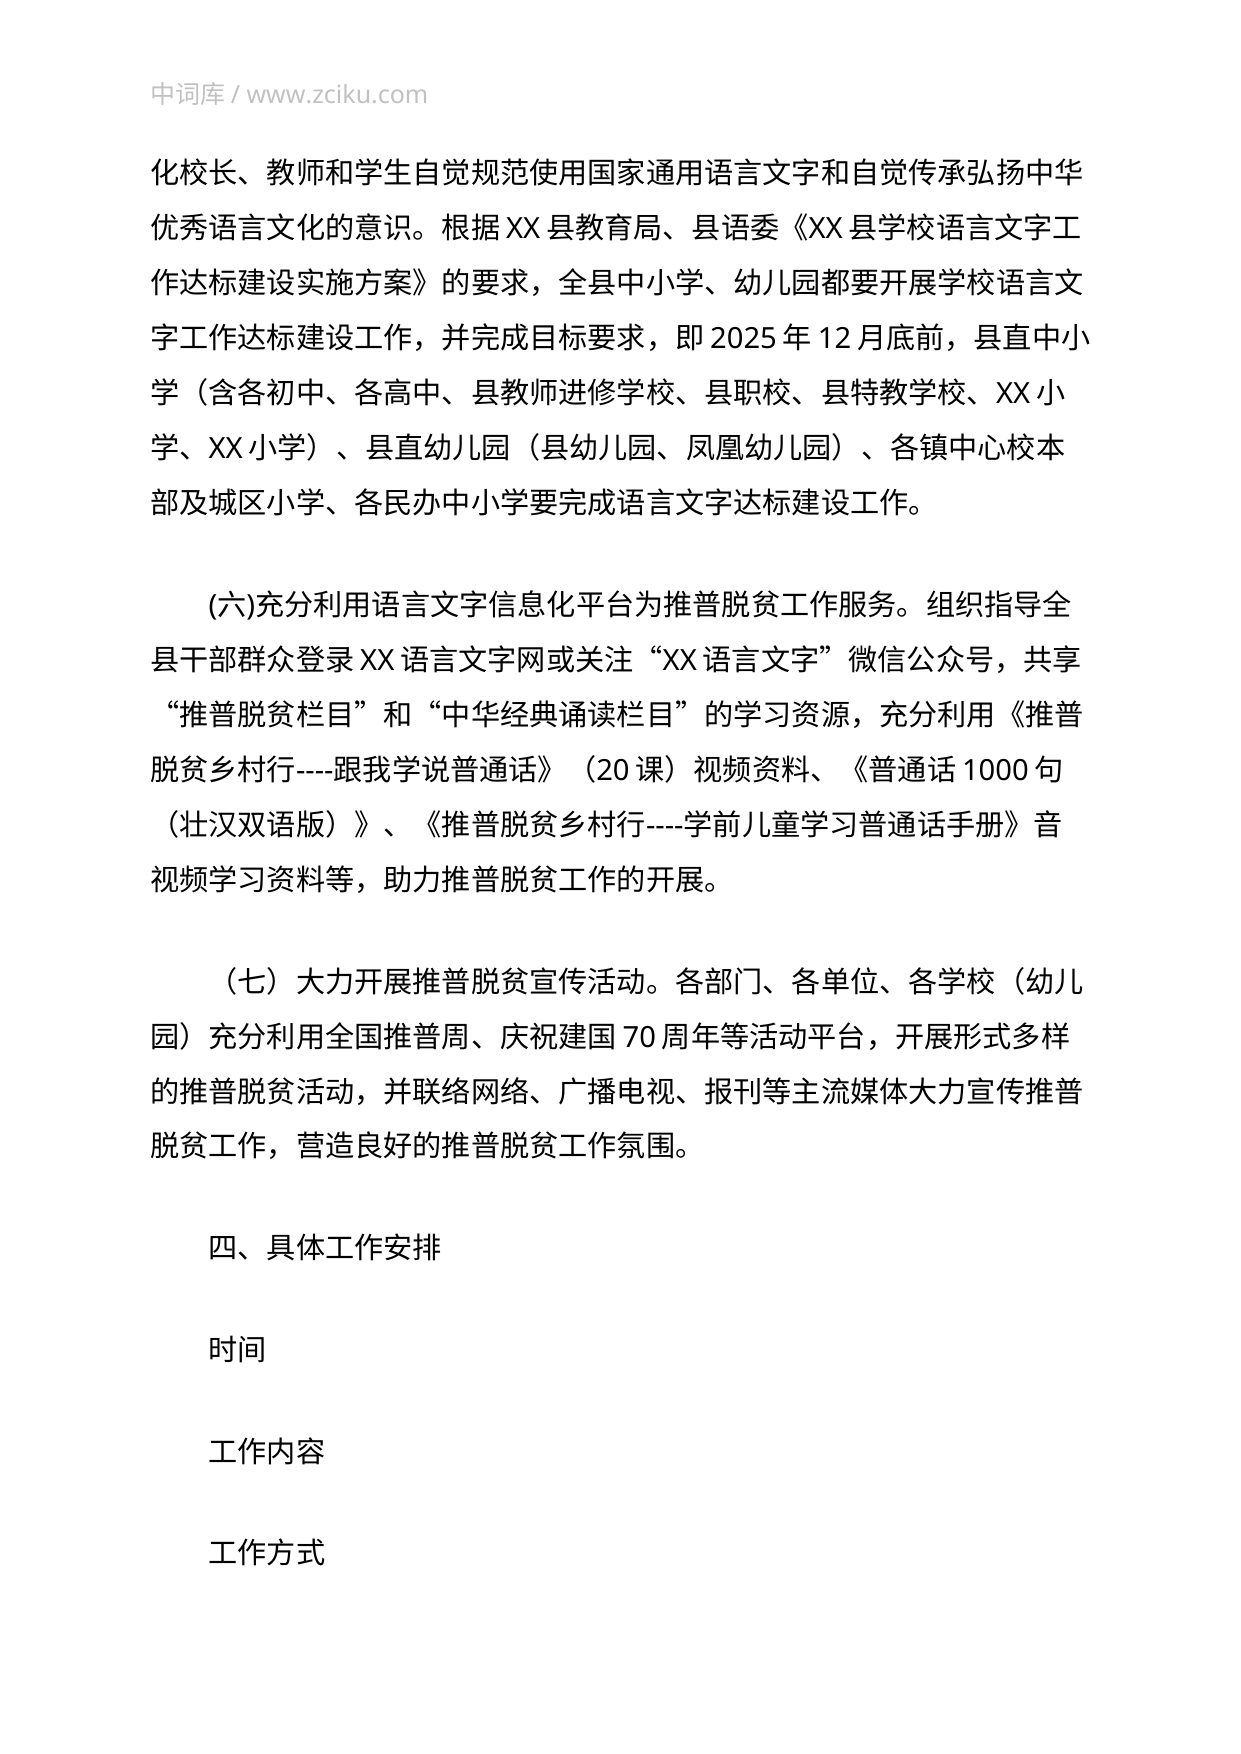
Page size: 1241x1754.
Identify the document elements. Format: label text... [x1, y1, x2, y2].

text （七）大力开展推普脱贫宣传活动。各部门、各单位、各学校（幼儿园）充分利用全国推普周、庆祝建国70周年等活动平台，开展形式多样的推普脱贫活动，并联络网络、广播电视、报刊等主流媒体大力宣传推普脱贫工作，营造良好的推普脱贫工作氛围。 [150, 958, 1090, 1165]
text (六)充分利用语言文字信息化平台为推普脱贫工作服务。组织指导全县干部群众登录XX语言文字网或关注“XX语言文字”微信公众号，共享“推普脱贫栏目”和“中华经典诵读栏目”的学习资源，充分利用《推普脱贫乡村行----跟我学说普通话》（20课）视频资料、《普通话1000句（壮汉双语版）》、《推普脱贫乡村行----学前儿童学习普通话手册》音视频学习资料等，助力推普脱贫工作的开展。 [150, 582, 1090, 899]
text 工作方式 [150, 1530, 1090, 1572]
text 时间 [150, 1327, 1090, 1369]
text 工作内容 [150, 1428, 1090, 1471]
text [150, 150, 1090, 522]
text 四、具体工作安排 [150, 1225, 1090, 1267]
